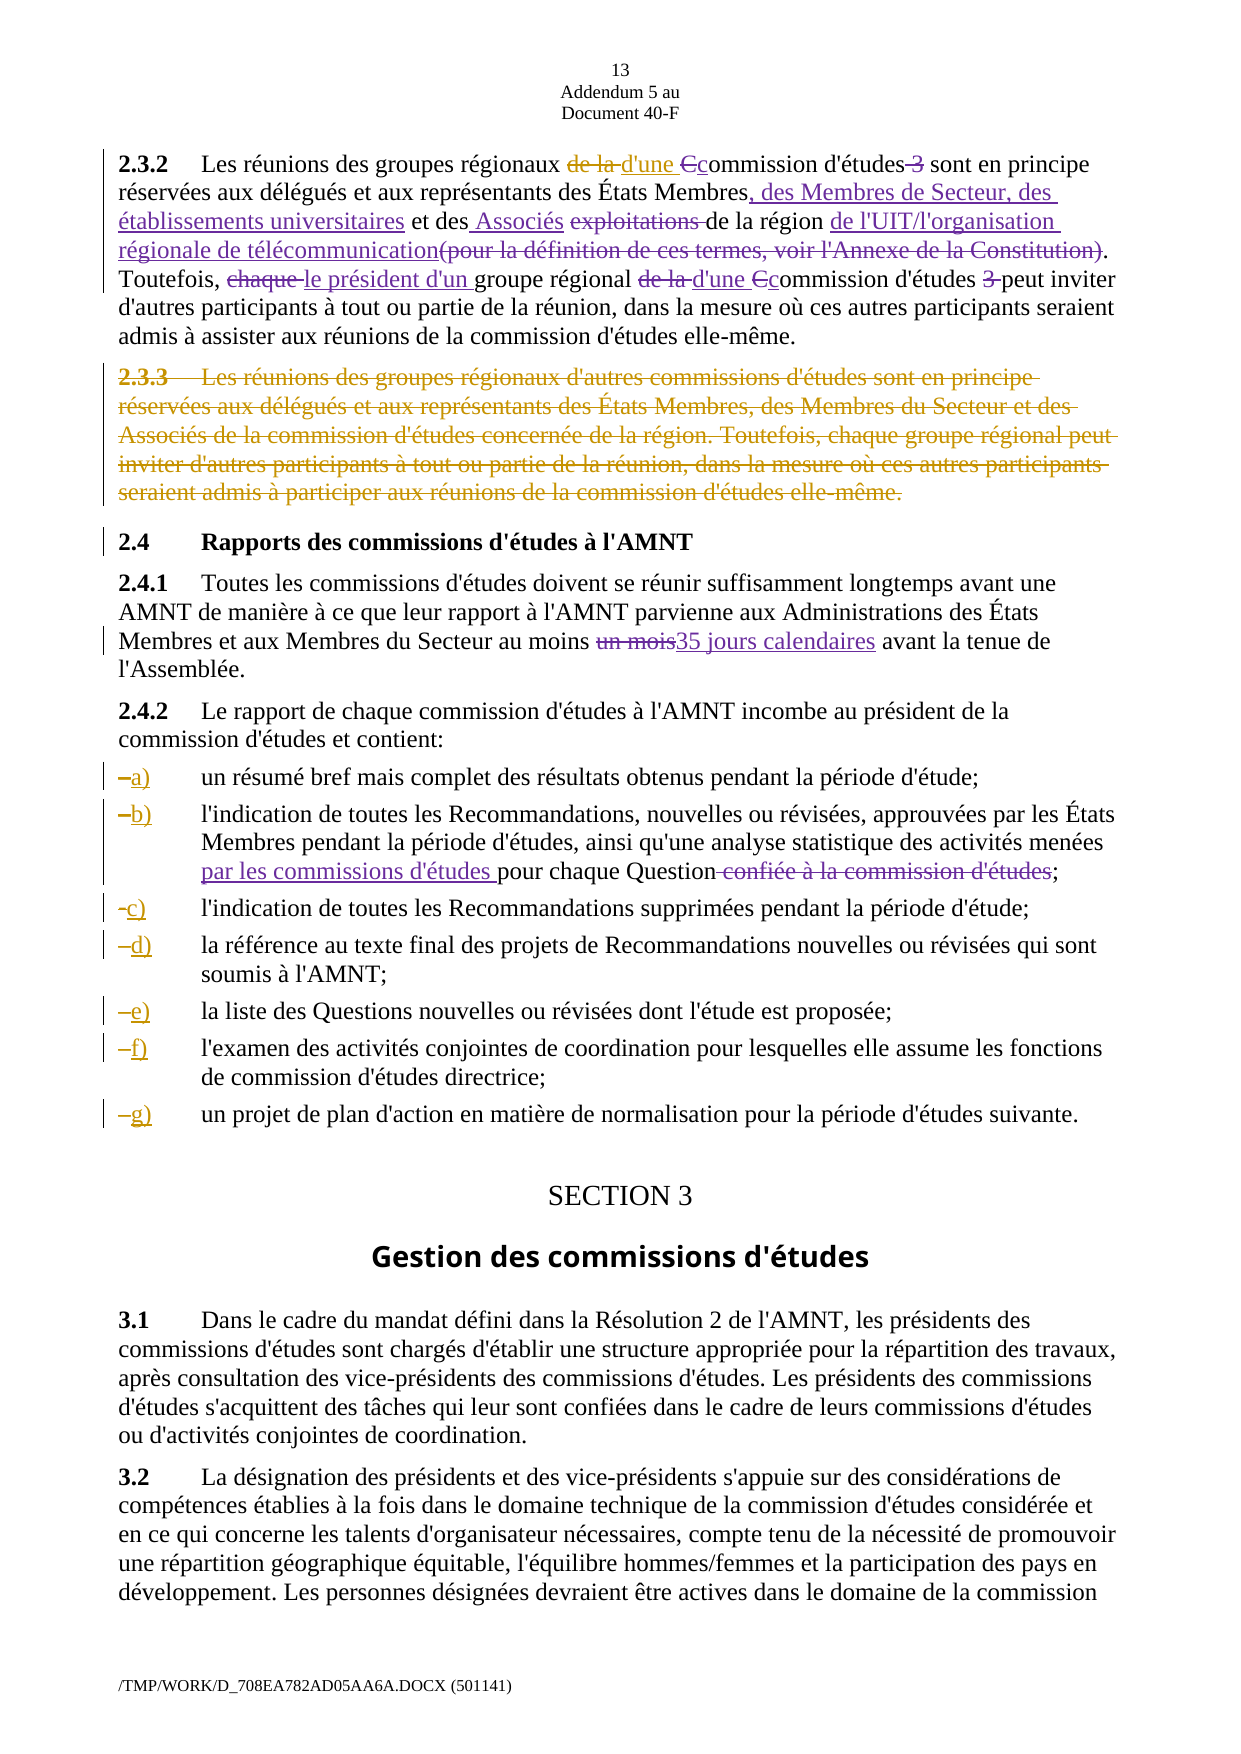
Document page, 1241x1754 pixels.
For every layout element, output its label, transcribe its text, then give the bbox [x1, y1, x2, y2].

text un résumé bref mais complet des résultats obtenus pendant la période d'étude; [118, 762, 1122, 790]
text la référence au texte final des projets de Recommandations nouvelles ou révisées qui sont soumis à l'AMNT; [118, 930, 1122, 988]
text la liste des Questions nouvelles ou révisées dont l'étude est proposée; [118, 996, 1122, 1025]
text l'examen des activités conjointes de coordination pour lesquelles elle assume les fonctions de commission d'études directrice; [118, 1033, 1122, 1091]
text 2.4.1 Toutes les commissions d'études doivent se réunir suffisamment longtemps avant une AMNT de manière à ce que leur rapport à l'AMNT parvienne aux Administrations des États Membres et aux Membres du Secteur au moins avant la tenue de l'Assemblée. [118, 568, 1122, 683]
text l'indication de toutes les Recommandations, nouvelles ou révisées, approuvées par les États Membres pendant la période d'études, ainsi qu'une analyse statistique des activités menées pour chaque Question; [118, 799, 1122, 885]
title 3.1 Dans le cadre du mandat défini dans la Résolution 2 de l'AMNT, les présidents des commissions d'études sont chargés d'établir une structure appropriée pour la répartition des travaux, après consultation des vice-présidents des commissions d'études. Les présidents des commissions d'études s'acquittent des tâches qui leur sont confiées dans le cadre de leurs commissions d'études ou d'activités conjointes de coordination. [118, 1305, 1122, 1449]
text un projet de plan d'action en matière de normalisation pour la période d'études suivante. [118, 1099, 1122, 1128]
subtitle 2.4 Rapports des commissions d'études à l'AMNT [118, 527, 1122, 556]
title Gestion des commissions d'études [118, 1236, 1122, 1276]
text 2.3.2 Les réunions des groupes régionaux ommission d'études sont en principe réservées aux délégués et aux représentants des États Membres et des de la région . Toutefois, groupe régional ommission d'études peut inviter d'autres participants à tout ou partie de la réunion, dans la mesure où ces autres participants seraient admis à assister aux réunions de la commission d'études elle-même. [118, 149, 1122, 350]
text 2.4.2 Le rapport de chaque commission d'études à l'AMNT incombe au président de la commission d'études et contient: [118, 696, 1122, 753]
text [118, 1462, 1122, 1605]
text l'indication de toutes les Recommandations supprimées pendant la période d'étude; [118, 893, 1122, 922]
text SECTION 3 [118, 1178, 1122, 1211]
